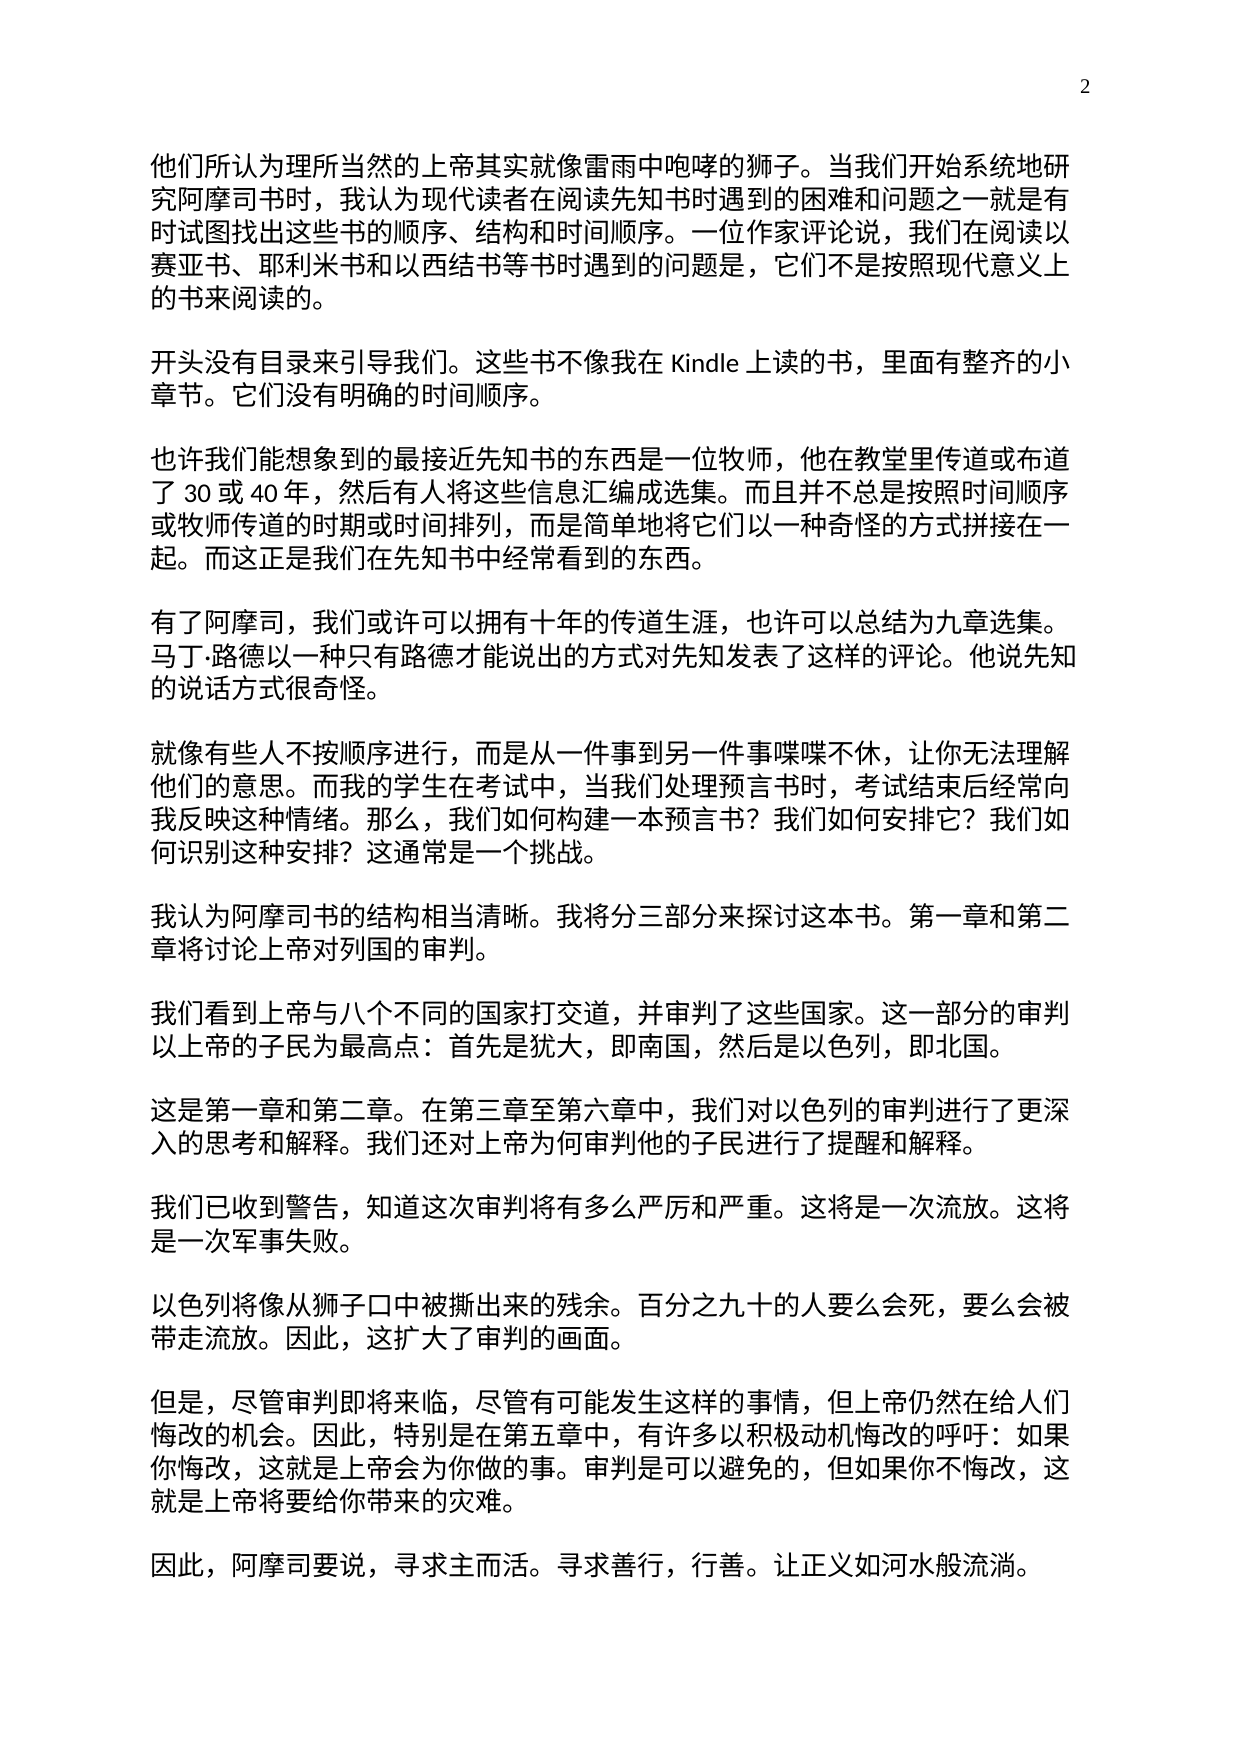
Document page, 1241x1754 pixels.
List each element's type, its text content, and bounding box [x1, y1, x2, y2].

text 以色列将像从狮子口中被撕出来的残余。百分之九十的人要么会死，要么会被带走流放。因此，这扩大了审判的画面。 [150, 1289, 1090, 1355]
text 我们看到上帝与八个不同的国家打交道，并审判了这些国家。这一部分的审判以上帝的子民为最高点：首先是犹大，即南国，然后是以色列，即北国。 [150, 997, 1090, 1063]
text 我认为阿摩司书的结构相当清晰。我将分三部分来探讨这本书。第一章和第二章将讨论上帝对列国的审判。 [150, 900, 1090, 966]
text 有了阿摩司，我们或许可以拥有十年的传道生涯，也许可以总结为九章选集。马丁·路德以一种只有路德才能说出的方式对先知发表了这样的评论。他说先知的说话方式很奇怪。 [150, 607, 1090, 706]
text 他们所认为理所当然的上帝其实就像雷雨中咆哮的狮子。当我们开始系统地研究阿摩司书时，我认为现代读者在阅读先知书时遇到的困难和问题之一就是有时试图找出这些书的顺序、结构和时间顺序。一位作家评论说，我们在阅读以赛亚书、耶利米书和以西结书等书时遇到的问题是，它们不是按照现代意义上的书来阅读的。 [150, 150, 1090, 315]
text 但是，尽管审判即将来临，尽管有可能发生这样的事情，但上帝仍然在给人们悔改的机会。因此，特别是在第五章中，有许多以积极动机悔改的呼吁：如果你悔改，这就是上帝会为你做的事。审判是可以避免的，但如果你不悔改，这就是上帝将要给你带来的灾难。 [150, 1386, 1090, 1518]
text 因此，阿摩司要说，寻求主而活。寻求善行，行善。让正义如河水般流淌。 [150, 1549, 1090, 1582]
text 也许我们能想象到的最接近先知书的东西是一位牧师，他在教堂里传道或布道了 30 或 40 年，然后有人将这些信息汇编成选集。而且并不总是按照时间顺序或牧师传道的时期或时间排列，而是简单地将它们以一种奇怪的方式拼接在一起。而这正是我们在先知书中经常看到的东西。 [150, 443, 1090, 576]
text 我们已收到警告，知道这次审判将有多么严厉和严重。这将是一次流放。这将是一次军事失败。 [150, 1192, 1090, 1258]
text 这是第一章和第二章。在第三章至第六章中，我们对以色列的审判进行了更深入的思考和解释。我们还对上帝为何审判他的子民进行了提醒和解释。 [150, 1094, 1090, 1161]
text 就像有些人不按顺序进行，而是从一件事到另一件事喋喋不休，让你无法理解他们的意思。而我的学生在考试中，当我们处理预言书时，考试结束后经常向我反映这种情绪。那么，我们如何构建一本预言书？我们如何安排它？我们如何识别这种安排？这通常是一个挑战。 [150, 737, 1090, 869]
text 开头没有目录来引导我们。这些书不像我在 Kindle 上读的书，里面有整齐的小章节。它们没有明确的时间顺序。 [150, 346, 1090, 412]
